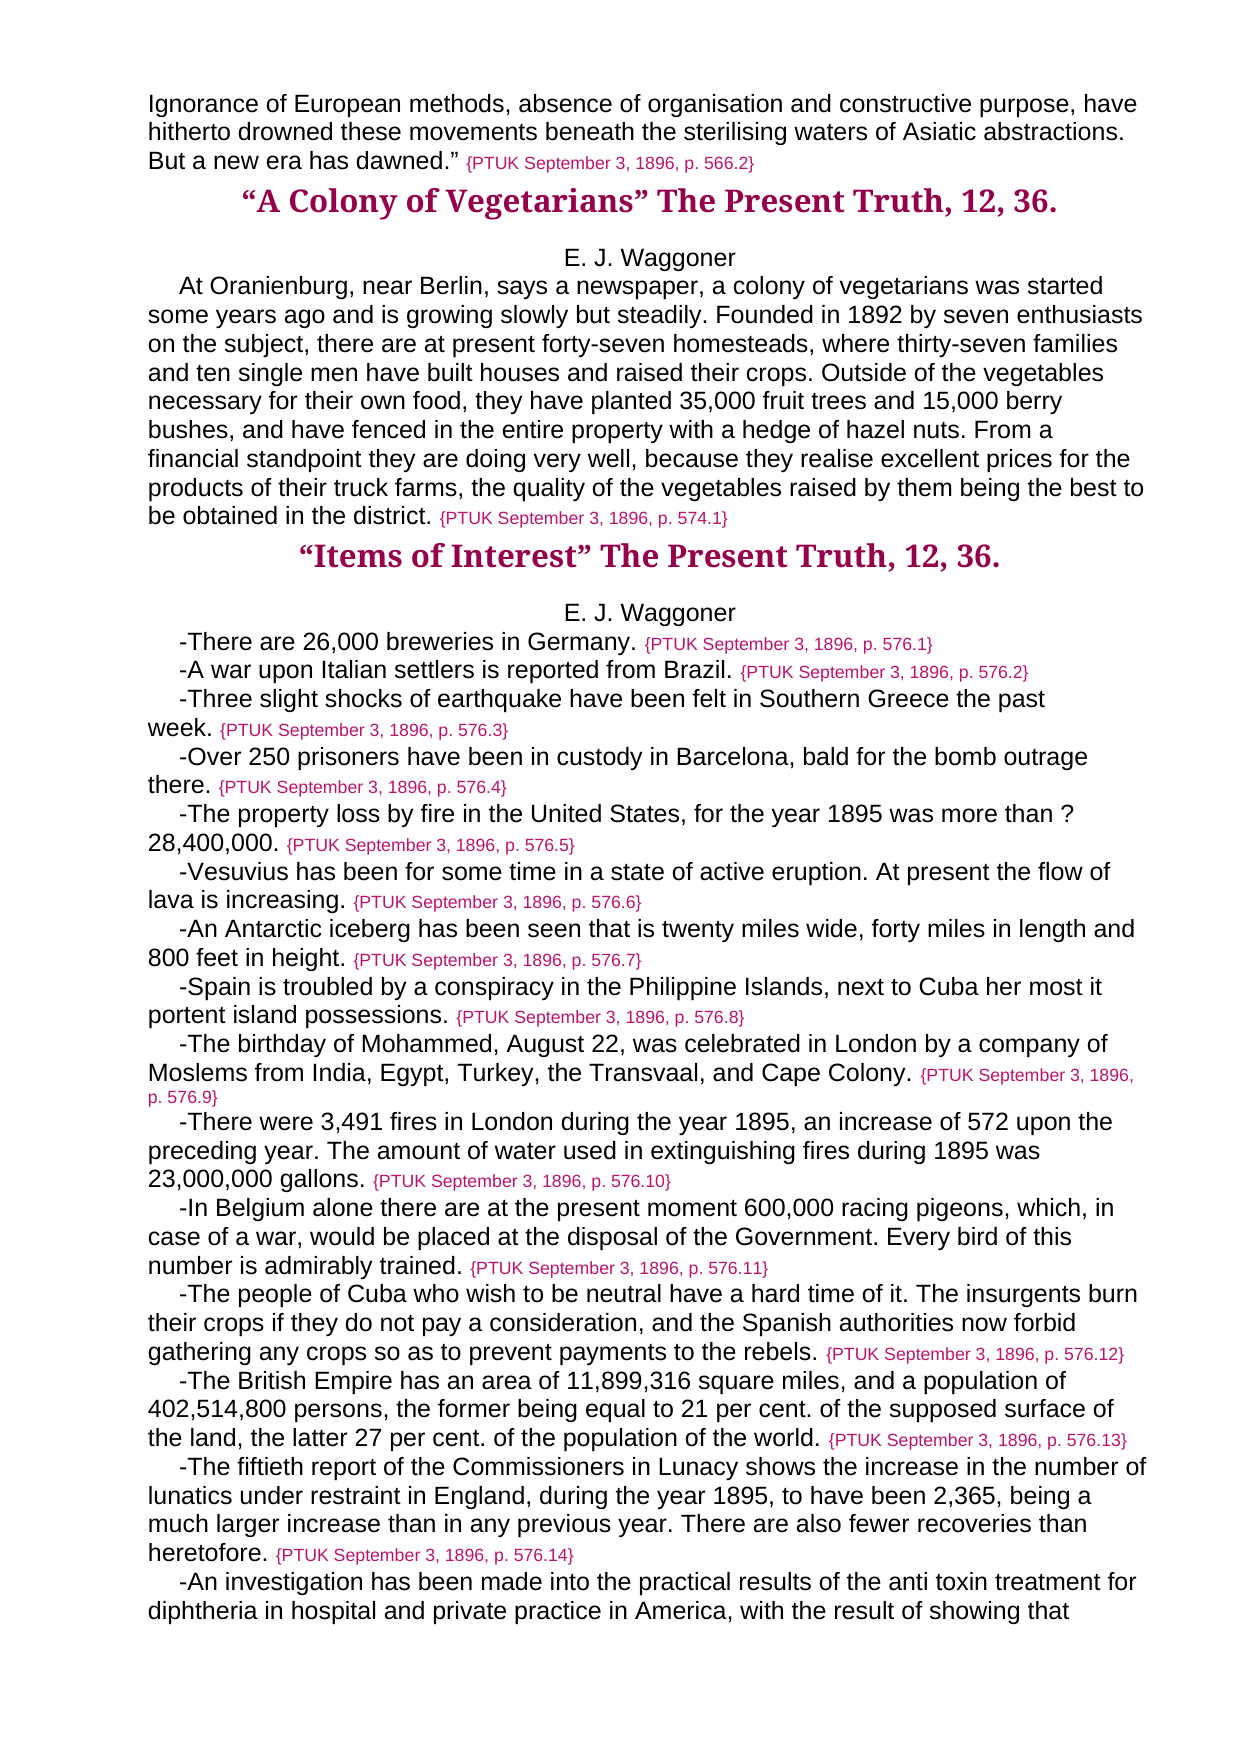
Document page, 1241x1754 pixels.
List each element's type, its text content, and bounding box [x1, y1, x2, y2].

text -Vesuvius has been for some time in a state of active eruption. At present the flow of lava is increasing. {PTUK September 3, 1896, p. 576.6} [148, 856, 1152, 914]
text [148, 88, 1152, 175]
text “Items of Interest” The Present Truth, 12, 36. [148, 530, 1152, 577]
text -The birthday of Mohammed, August 22, was celebrated in London by a company of Moslems from India, Egypt, Turkey, the Transvaal, and Cape Colony. {PTUK September 3, 1896, p. 576.9} [148, 1029, 1152, 1107]
text -The people of Cuba who wish to be neutral have a hard time of it. The insurgents burn their crops if they do not pay a consideration, and the Spanish authorities now forbid gathering any crops so as to prevent payments to the rebels. {PTUK September 3, 1896, p. 576.12} [148, 1279, 1152, 1366]
text -In Belgium alone there are at the present moment 600,000 racing pigeons, which, in case of a war, would be placed at the disposal of the Government. Every bird of this number is admirably trained. {PTUK September 3, 1896, p. 576.11} [148, 1193, 1152, 1279]
text -There are 26,000 breweries in Germany. {PTUK September 3, 1896, p. 576.1} [148, 626, 1152, 655]
text “A Colony of Vegetarians” The Present Truth, 12, 36. [148, 175, 1152, 222]
text E. J. Waggoner [148, 598, 1152, 626]
text -The fiftieth report of the Commissioners in Lunacy shows the increase in the number of lunatics under restraint in England, during the year 1895, to have been 2,365, being a much larger increase than in any previous year. There are also fewer recoveries than heretofore. {PTUK September 3, 1896, p. 576.14} [148, 1452, 1152, 1567]
text -Over 250 prisoners have been in custody in Barcelona, bald for the bomb outrage there. {PTUK September 3, 1896, p. 576.4} [148, 741, 1152, 799]
text -Three slight shocks of earthquake have been felt in Southern Greece the past week. {PTUK September 3, 1896, p. 576.3} [148, 684, 1152, 741]
text -There were 3,491 fires in London during the year 1895, an increase of 572 upon the preceding year. The amount of water used in extinguishing fires during 1895 was 23,000,000 gallons. {PTUK September 3, 1896, p. 576.10} [148, 1107, 1152, 1193]
text -Spain is troubled by a conspiracy in the Philippine Islands, next to Cuba her most it portent island possessions. {PTUK September 3, 1896, p. 576.8} [148, 971, 1152, 1029]
text At Oranienburg, near Berlin, says a newspaper, a colony of vegetarians was started some years ago and is growing slowly but steadily. Founded in 1892 by seven enthusiasts on the subject, there are at present forty-seven homesteads, where thirty-seven families and ten single men have built houses and raised their crops. Outside of the vegetables necessary for their own food, they have planted 35,000 fruit trees and 15,000 berry bushes, and have fenced in the entire property with a hedge of hazel nuts. From a financial standpoint they are doing very well, because they realise excellent prices for the products of their truck farms, the quality of the vegetables raised by them being the best to be obtained in the district. {PTUK September 3, 1896, p. 574.1} [148, 271, 1152, 530]
text -An Antarctic iceberg has been seen that is twenty miles wide, forty miles in length and 800 feet in height. {PTUK September 3, 1896, p. 576.7} [148, 914, 1152, 971]
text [148, 1567, 1152, 1624]
text -The property loss by fire in the United States, for the year 1895 was more than ?28,400,000. {PTUK September 3, 1896, p. 576.5} [148, 799, 1152, 856]
text E. J. Waggoner [148, 242, 1152, 271]
text -A war upon Italian settlers is reported from Brazil. {PTUK September 3, 1896, p. 576.2} [148, 655, 1152, 684]
text -The British Empire has an area of 11,899,316 square miles, and a population of 402,514,800 persons, the former being equal to 21 per cent. of the supposed surface of the land, the latter 27 per cent. of the population of the world. {PTUK September 3, 1896, p. 576.13} [148, 1366, 1152, 1452]
